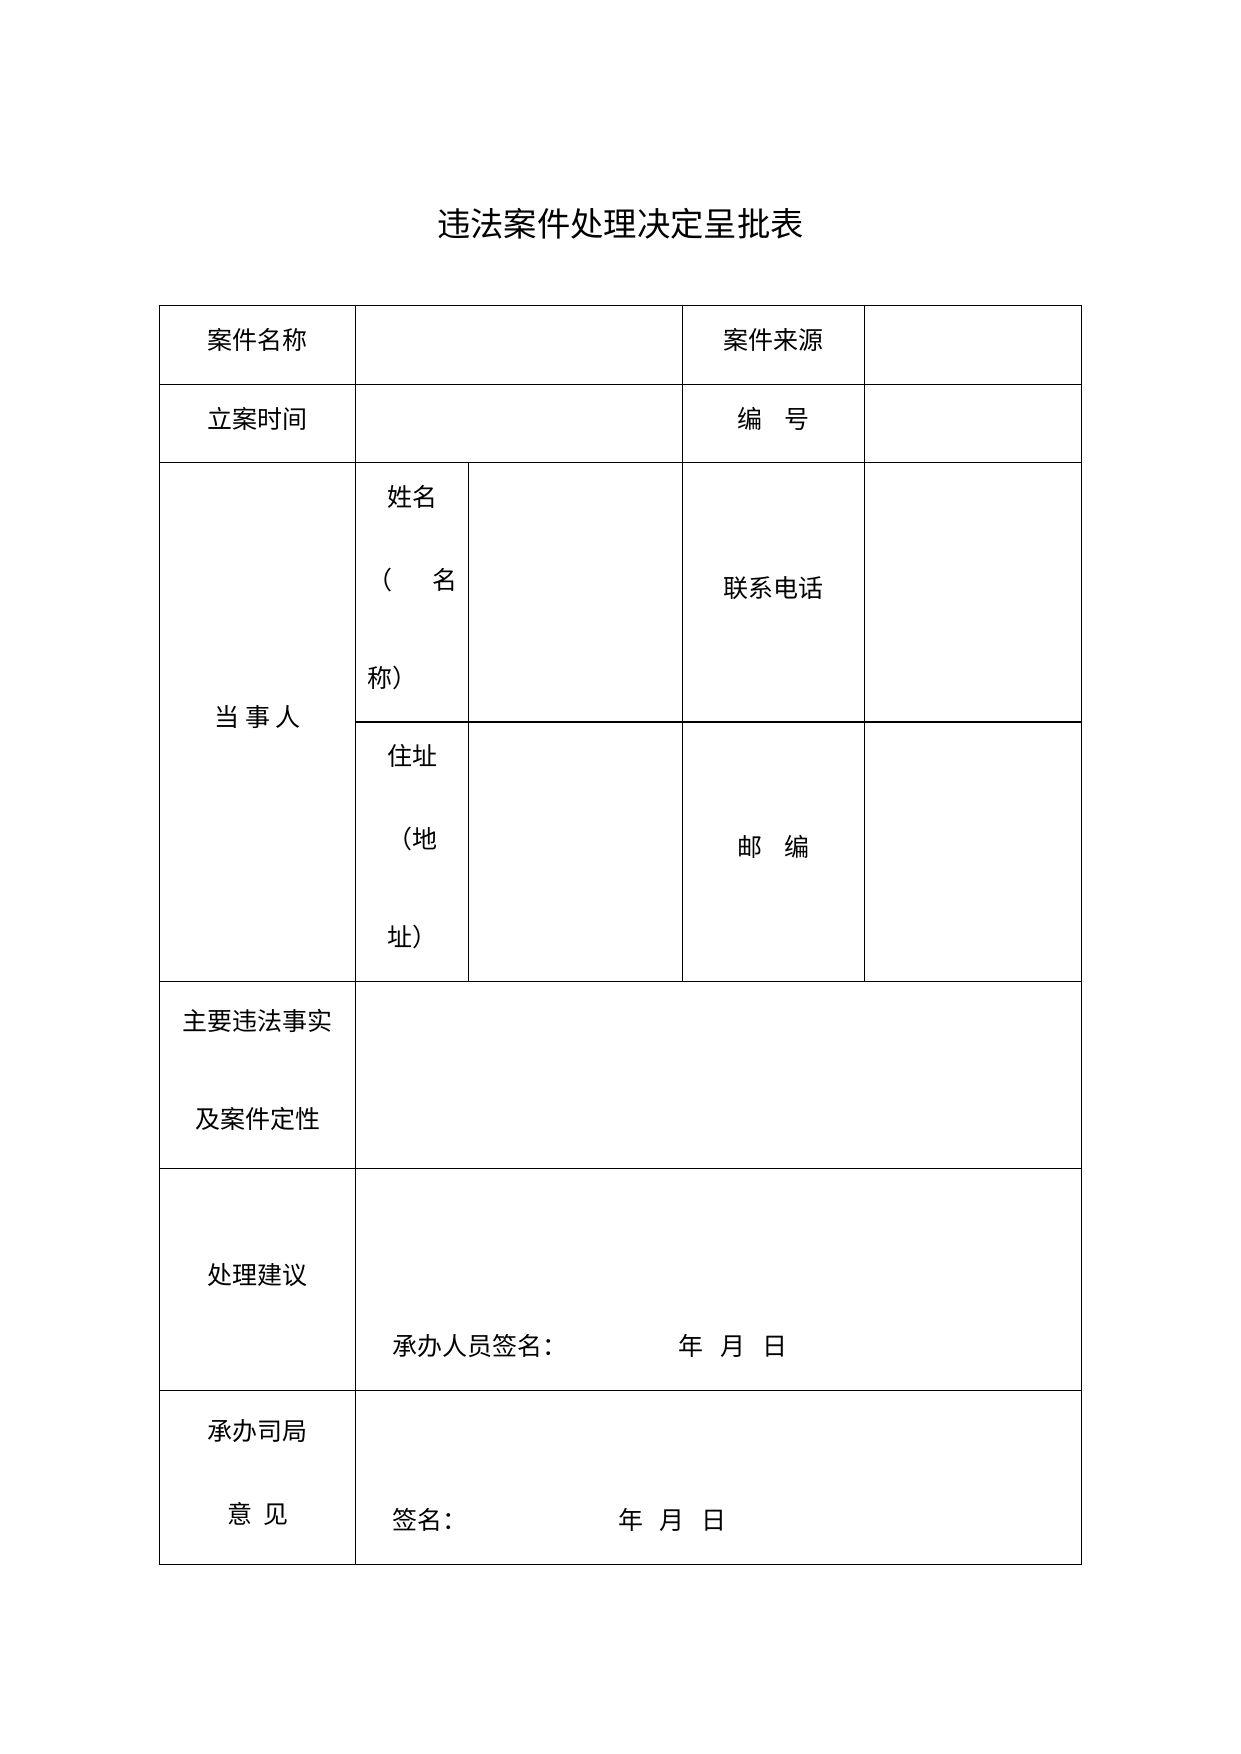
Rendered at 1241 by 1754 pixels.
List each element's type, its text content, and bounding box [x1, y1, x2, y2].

table_cell 立案时间 [160, 385, 355, 462]
table_cell 编 号 [683, 385, 864, 462]
table_cell [356, 385, 682, 462]
table_cell [865, 385, 1081, 462]
table_cell [865, 723, 1081, 981]
table_cell 联系电话 [683, 463, 864, 721]
table_cell 住址 （地址） [356, 723, 468, 981]
table_header [356, 306, 682, 384]
table_cell [469, 463, 682, 721]
table_cell [356, 982, 1081, 1168]
table_cell [469, 723, 682, 981]
table_cell 主要违法事实及案件定性 [160, 982, 355, 1168]
table_cell 处理建议 [160, 1169, 355, 1390]
table_cell 当 事 人 [160, 463, 355, 981]
table_header 案件来源 [683, 306, 864, 384]
table_cell 承办人员签名： 年 月 日 [356, 1169, 1081, 1390]
table_cell [865, 463, 1081, 721]
table_header [865, 306, 1081, 384]
table_cell 承办司局 意 见 [160, 1391, 355, 1564]
table_cell 邮 编 [683, 723, 864, 981]
table_header 案件名称 [160, 306, 355, 384]
table_cell 签名： 年 月 日 [356, 1391, 1081, 1564]
table_cell 姓名 （名称） [356, 463, 468, 721]
subtitle 违法案件处理决定呈批表 [187, 189, 1053, 254]
